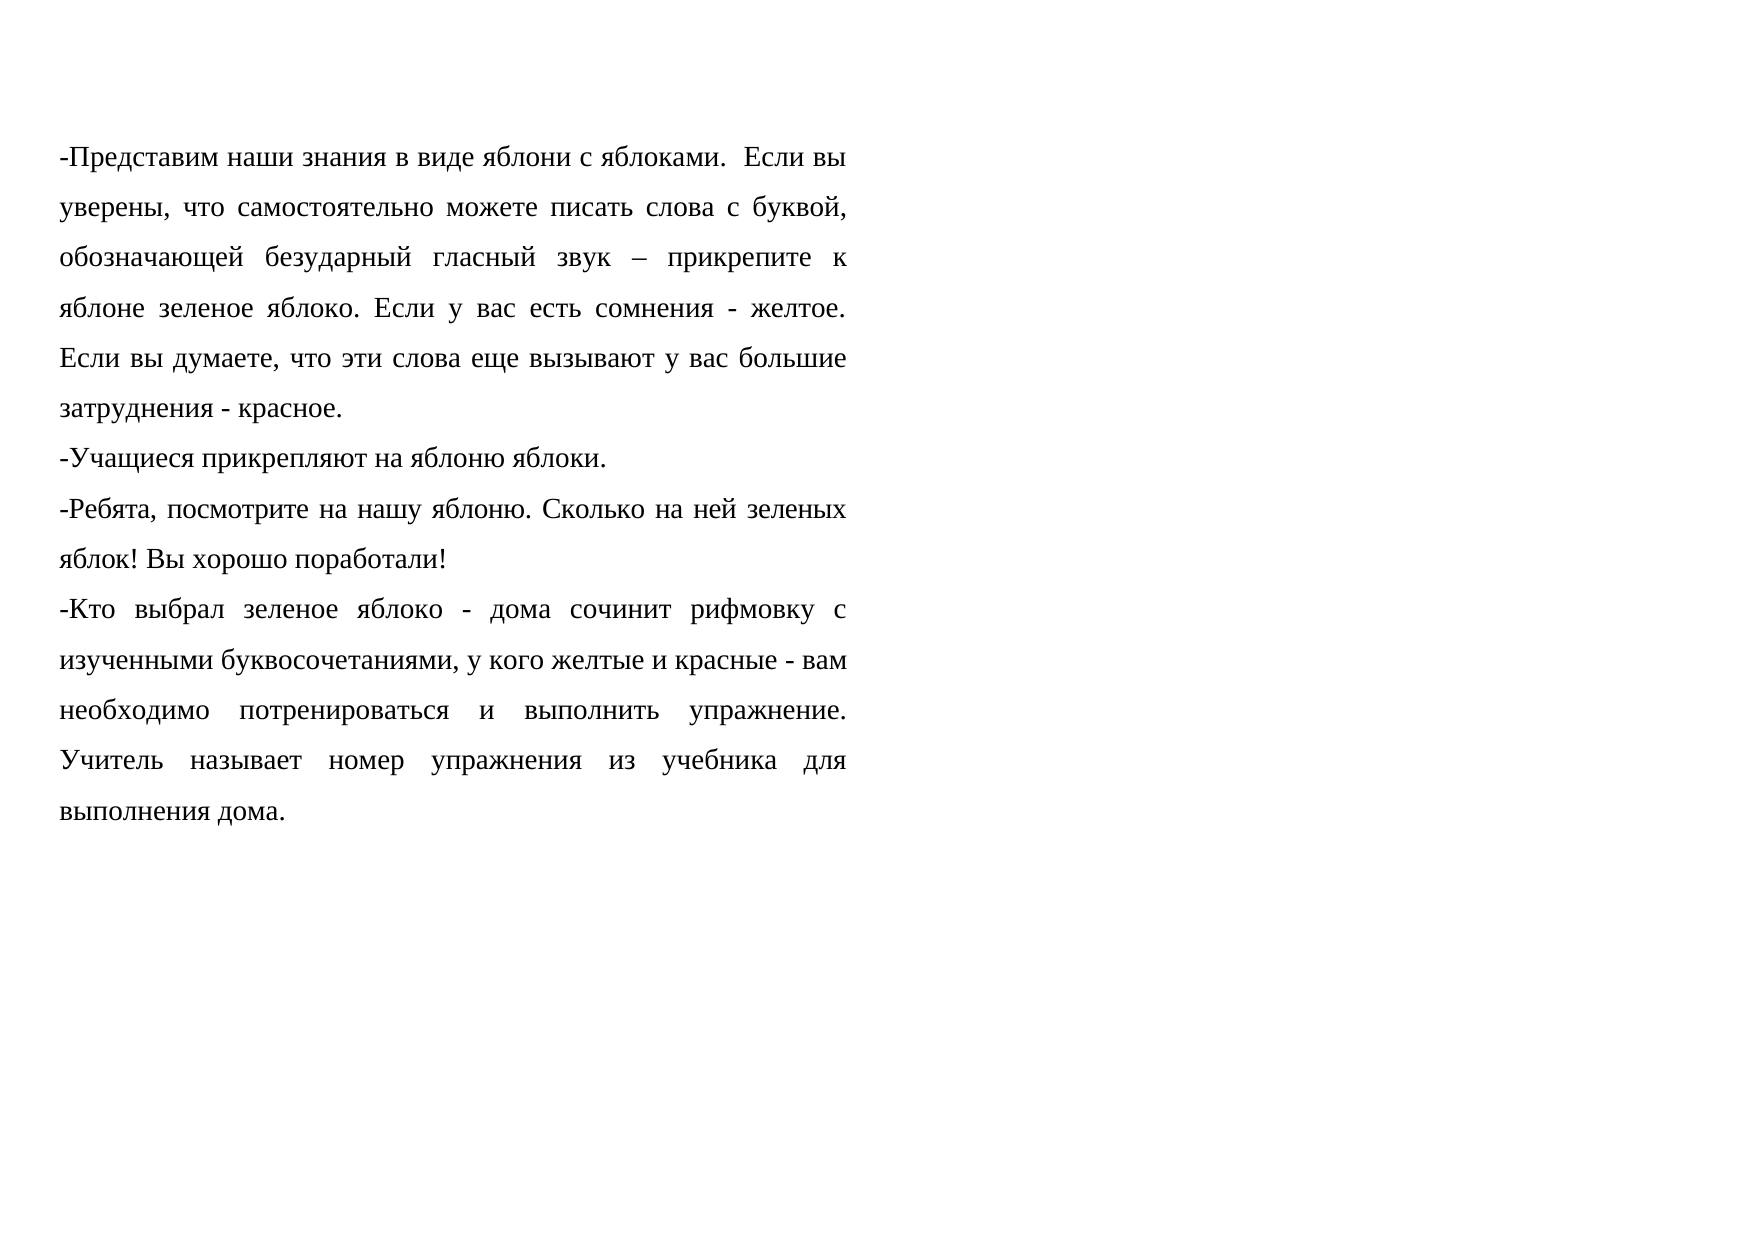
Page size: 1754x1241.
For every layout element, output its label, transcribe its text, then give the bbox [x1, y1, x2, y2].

text -Учащиеся прикрепляют на яблоню яблоки. [59, 441, 847, 474]
text -Кто выбрал зеленое яблоко - дома сочинит рифмовку с изученными буквосочетаниями, у кого желтые и красные - вам необходимо потренироваться и выполнить упражнение. Учитель называет номер упражнения из учебника для выполнения дома. [59, 592, 847, 826]
text -Ребята, посмотрите на нашу яблоню. Сколько на ней зеленых яблок! Вы хорошо поработали! [59, 491, 847, 575]
text -Представим наши знания в виде яблони с яблоками. Если вы уверены, что самостоятельно можете писать слова с буквой, обозначающей безударный гласный звук – прикрепите к яблоне зеленое яблоко. Если у вас есть сомнения - желтое. Если вы думаете, что эти слова еще вызывают у вас большие затруднения - красное. [59, 139, 847, 424]
